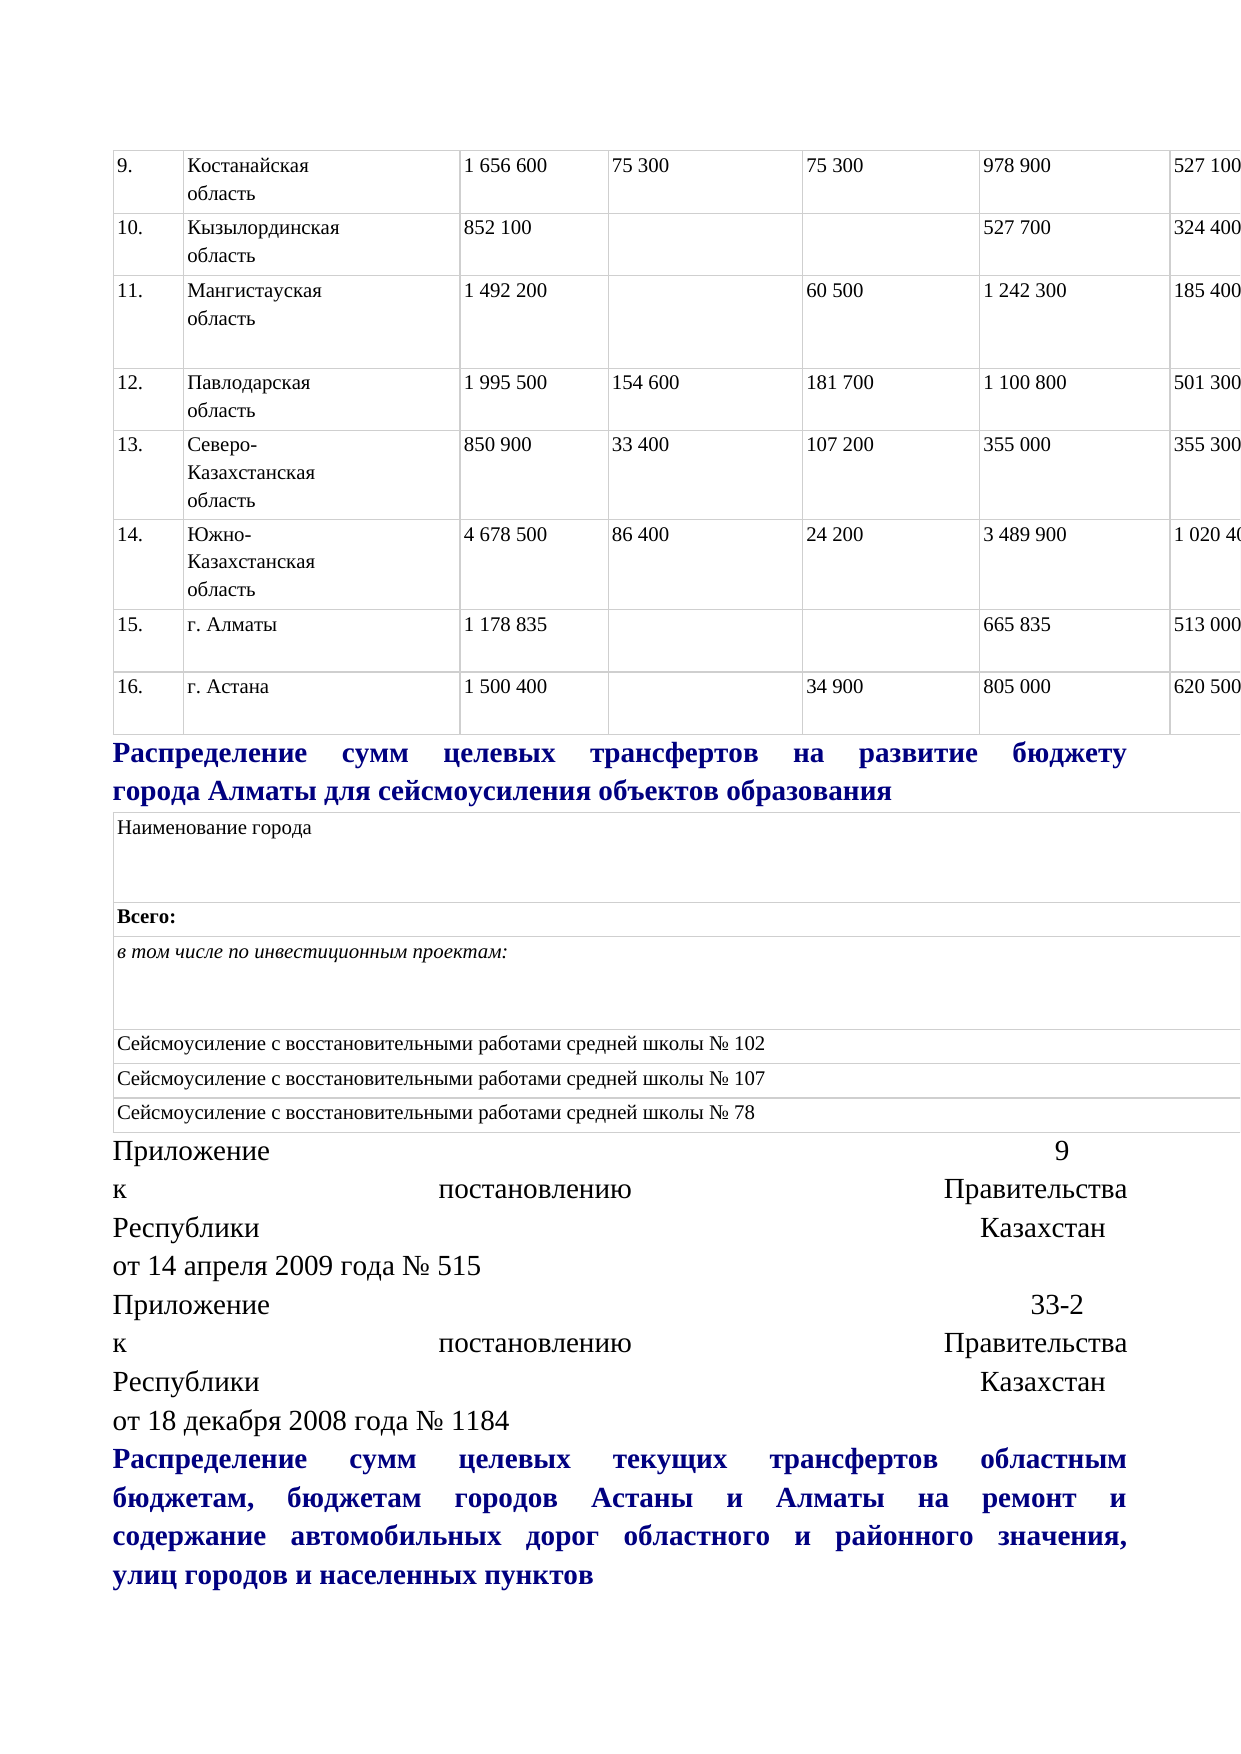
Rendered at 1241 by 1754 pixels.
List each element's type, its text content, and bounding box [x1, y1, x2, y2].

text Распределение сумм целевых текущих трансфертов областным бюджетам, бюджетам городов Астаны и Алматы на ремонт и содержание автомобильных дорог областного и районного значения, улиц городов и населенных пунктов [112, 1441, 1128, 1590]
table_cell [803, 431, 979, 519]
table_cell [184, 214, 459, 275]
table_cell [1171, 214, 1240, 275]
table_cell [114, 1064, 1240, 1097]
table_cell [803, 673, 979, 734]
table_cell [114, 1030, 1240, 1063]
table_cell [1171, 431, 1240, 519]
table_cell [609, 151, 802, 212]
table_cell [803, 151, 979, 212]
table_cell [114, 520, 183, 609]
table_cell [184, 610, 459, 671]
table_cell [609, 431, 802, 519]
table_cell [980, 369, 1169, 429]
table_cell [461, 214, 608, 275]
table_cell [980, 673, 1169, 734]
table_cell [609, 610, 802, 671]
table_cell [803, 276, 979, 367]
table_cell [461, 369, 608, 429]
text Распределение сумм целевых трансфертов на развитие бюджету города Алматы для сейсмоусиления объектов образования [112, 735, 1128, 807]
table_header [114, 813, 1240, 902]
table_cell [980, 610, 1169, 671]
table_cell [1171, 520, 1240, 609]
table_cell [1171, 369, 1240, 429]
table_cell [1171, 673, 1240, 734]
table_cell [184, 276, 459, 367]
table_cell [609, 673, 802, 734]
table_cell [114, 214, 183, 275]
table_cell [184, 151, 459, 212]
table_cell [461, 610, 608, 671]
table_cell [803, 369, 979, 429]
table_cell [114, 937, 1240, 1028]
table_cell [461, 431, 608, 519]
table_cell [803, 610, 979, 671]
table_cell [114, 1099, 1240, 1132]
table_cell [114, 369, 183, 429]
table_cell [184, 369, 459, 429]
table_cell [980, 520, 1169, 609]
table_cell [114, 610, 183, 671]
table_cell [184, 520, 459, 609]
text Приложение 9 к постановлению Правительства Республики Казахстан от 14 апреля 2009 года № 515 [112, 1133, 1128, 1282]
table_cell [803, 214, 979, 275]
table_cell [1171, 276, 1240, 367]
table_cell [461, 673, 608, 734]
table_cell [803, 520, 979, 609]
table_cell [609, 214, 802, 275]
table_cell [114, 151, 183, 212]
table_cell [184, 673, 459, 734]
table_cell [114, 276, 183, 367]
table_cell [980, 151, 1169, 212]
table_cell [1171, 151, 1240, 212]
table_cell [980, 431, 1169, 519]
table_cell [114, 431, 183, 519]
text Приложение 33-2 к постановлению Правительства Республики Казахстан от 18 декабря 2008 года № 1184 [112, 1287, 1128, 1436]
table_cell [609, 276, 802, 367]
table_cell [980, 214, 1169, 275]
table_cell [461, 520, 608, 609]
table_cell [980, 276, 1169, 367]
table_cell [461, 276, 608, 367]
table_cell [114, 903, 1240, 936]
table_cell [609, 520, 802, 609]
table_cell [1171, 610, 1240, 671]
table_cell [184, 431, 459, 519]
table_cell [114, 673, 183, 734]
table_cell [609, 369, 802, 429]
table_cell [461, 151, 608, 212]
